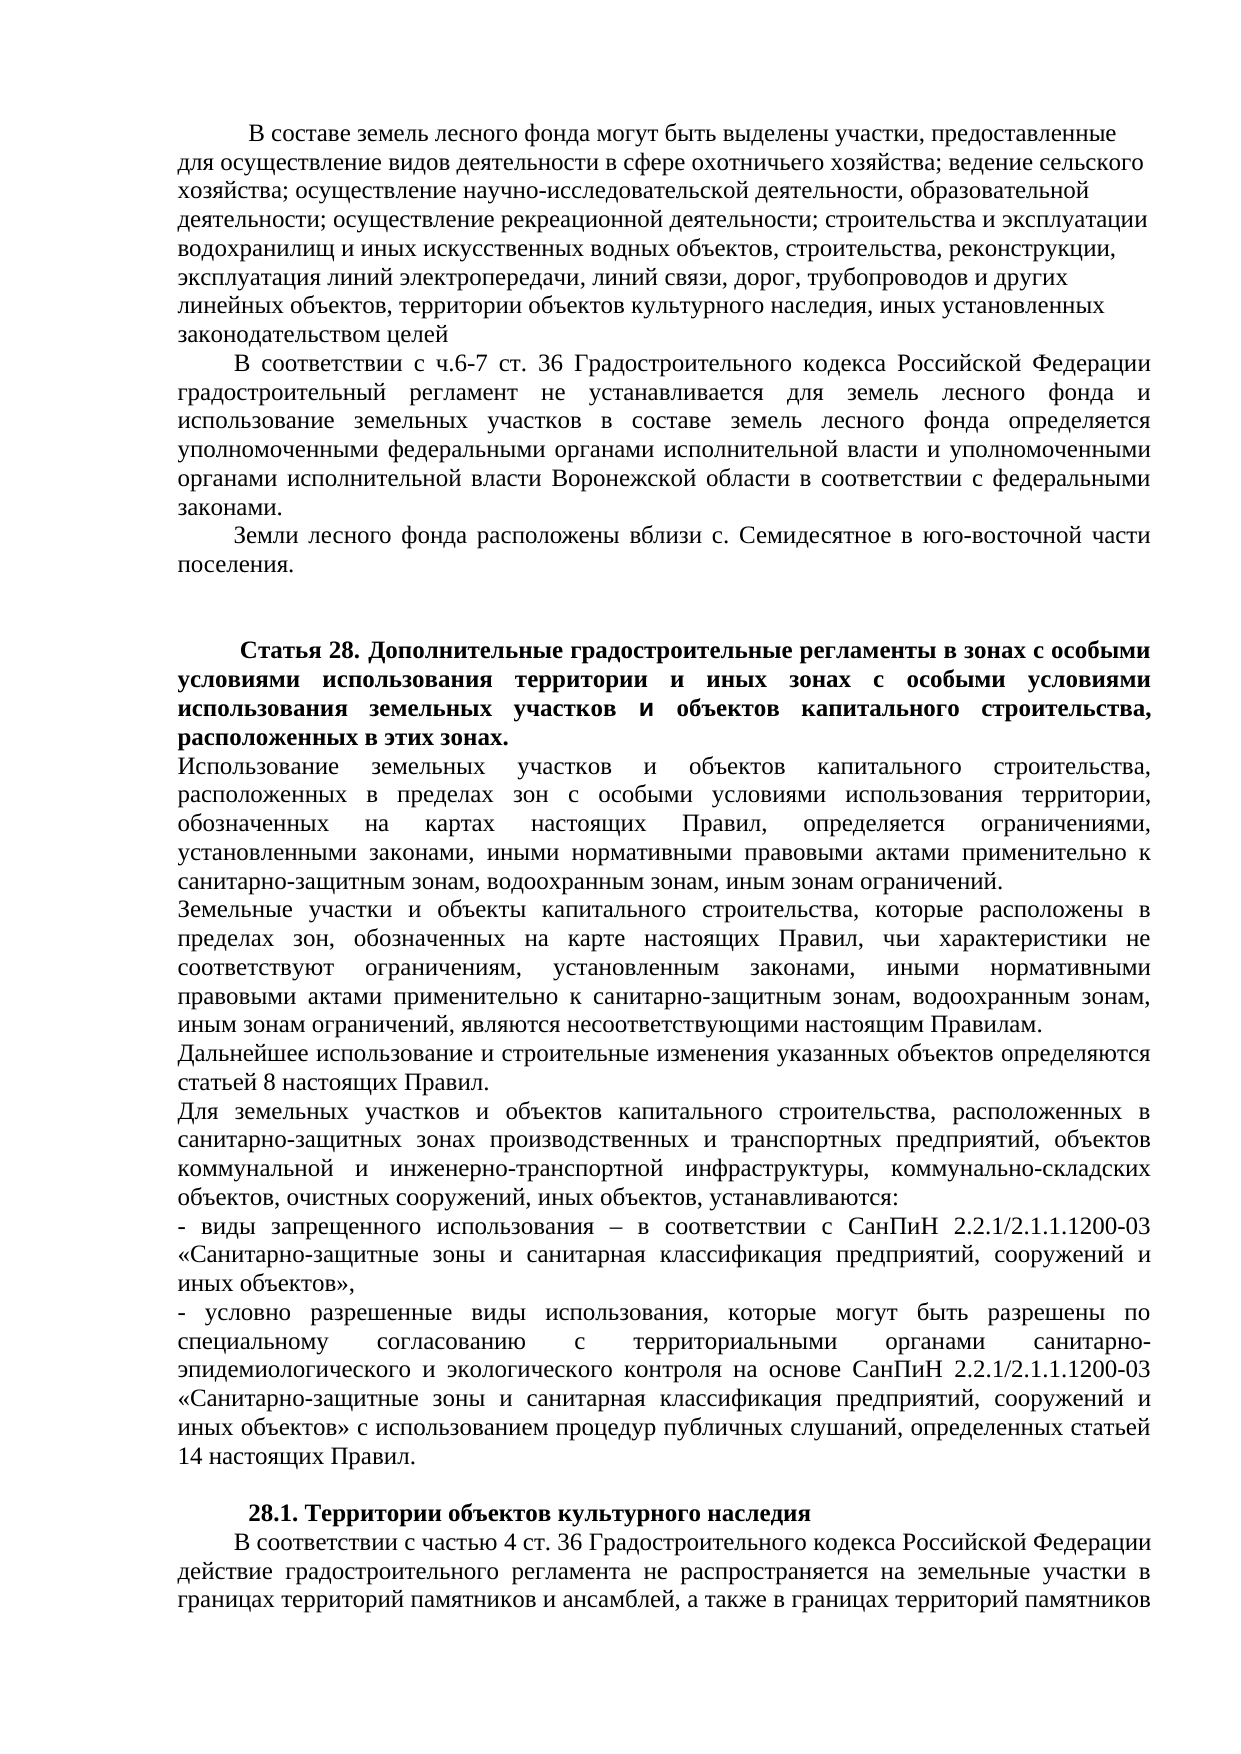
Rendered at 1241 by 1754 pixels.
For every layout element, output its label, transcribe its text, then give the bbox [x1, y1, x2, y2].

text 28.1. Территории объектов культурного наследия [177, 1498, 1152, 1527]
text В составе земель лесного фонда могут быть выделены участки, предоставленные для осуществление видов деятельности в сфере охотничьего хозяйства; ведение сельского хозяйства; осуществление научно-исследовательской деятельности, образовательной деятельности; осуществление рекреационной деятельности; строительства и эксплуатации водохранилищ и иных искусственных водных объектов, строительства, реконструкции, эксплуатация линий электропередачи, линий связи, дорог, трубопроводов и других линейных объектов, территории объектов культурного наследия, иных установленных законодательством целей [177, 118, 1152, 348]
text В соответствии с ч.6-7 ст. 36 Градостроительного кодекса Российской Федерации градостроительный регламент не устанавливается для земель лесного фонда и использование земельных участков в составе земель лесного фонда определяется уполномоченными федеральными органами исполнительной власти и уполномоченными органами исполнительной власти Воронежской области в соответствии с федеральными законами. [177, 348, 1152, 521]
text - условно разрешенные виды использования, которые могут быть разрешены по специальному согласованию с территориальными органами санитарно-эпидемиологического и экологического контроля на основе СанПиН 2.2.1/2.1.1.1200-03 «Санитарно-защитные зоны и санитарная классификация предприятий, сооружений и иных объектов» с использованием процедур публичных слушаний, определенных статьей 14 настоящих Правил. [177, 1297, 1152, 1469]
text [177, 1527, 1152, 1613]
text Для земельных участков и объектов капитального строительства, расположенных в санитарно-защитных зонах производственных и транспортных предприятий, объектов коммунальной и инженерно-транспортной инфраструктуры, коммунально-складских объектов, очистных сооружений, иных объектов, устанавливаются: [177, 1096, 1152, 1211]
text - виды запрещенного использования – в соответствии с СанПиН 2.2.1/2.1.1.1200-03 «Санитарно-защитные зоны и санитарная классификация предприятий, сооружений и иных объектов», [177, 1211, 1152, 1297]
text Дальнейшее использование и строительные изменения указанных объектов определяются статьей 8 настоящих Правил. [177, 1038, 1152, 1096]
text Земельные участки и объекты капитального строительства, которые расположены в пределах зон, обозначенных на карте настоящих Правил, чьи характеристики не соответствуют ограничениям, установленным законами, иными нормативными правовыми актами применительно к санитарно-защитным зонам, водоохранным зонам, иным зонам ограничений, являются несоответствующими настоящим Правилам. [177, 894, 1152, 1038]
text Статья 28. Дополнительные градостроительные регламенты в зонах с особыми условиями использования территории и иных зонах с особыми условиями использования земельных участков и объектов капитального строительства, расположенных в этих зонах. [177, 636, 1152, 751]
text Земли лесного фонда расположены вблизи с. Семидесятное в юго-восточной части поселения. [177, 521, 1152, 578]
text Использование земельных участков и объектов капитального строительства, расположенных в пределах зон с особыми условиями использования территории, обозначенных на картах настоящих Правил, определяется ограничениями, установленными законами, иными нормативными правовыми актами применительно к санитарно-защитным зонам, водоохранным зонам, иным зонам ограничений. [177, 751, 1152, 894]
